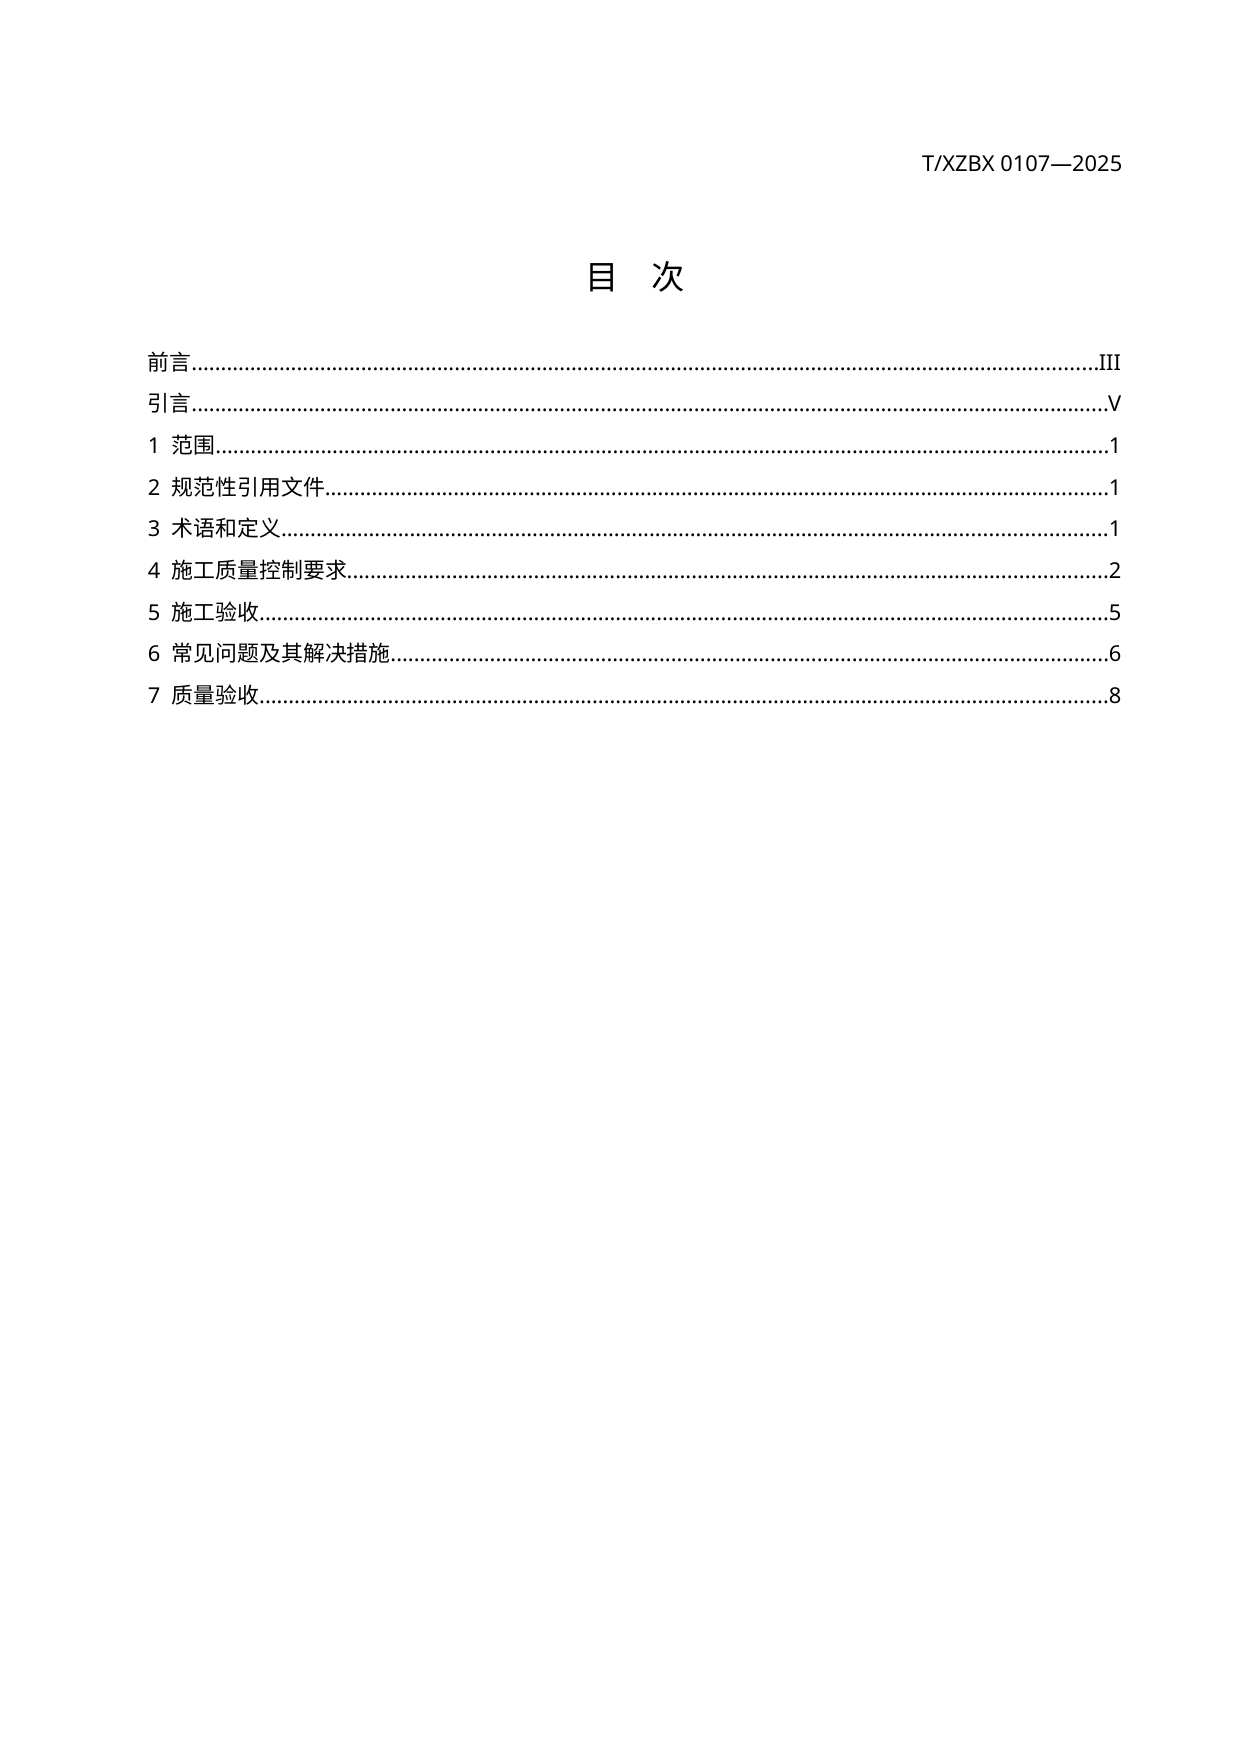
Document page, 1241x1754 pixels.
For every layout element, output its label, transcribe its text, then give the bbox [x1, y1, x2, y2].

text 1 范围 1 [148, 420, 1122, 462]
text 目次 [148, 251, 1122, 299]
text 3 术语和定义 1 [148, 503, 1122, 545]
text 4 施工质量控制要求 2 [148, 545, 1122, 587]
text 6 常见问题及其解决措施 6 [148, 628, 1122, 670]
text 前言 III [148, 337, 1122, 378]
text 5 施工验收 5 [148, 587, 1122, 628]
text 引言 V [148, 378, 1122, 420]
text 2 规范性引用文件 1 [148, 462, 1122, 503]
text 7 质量验收 8 [148, 670, 1122, 712]
